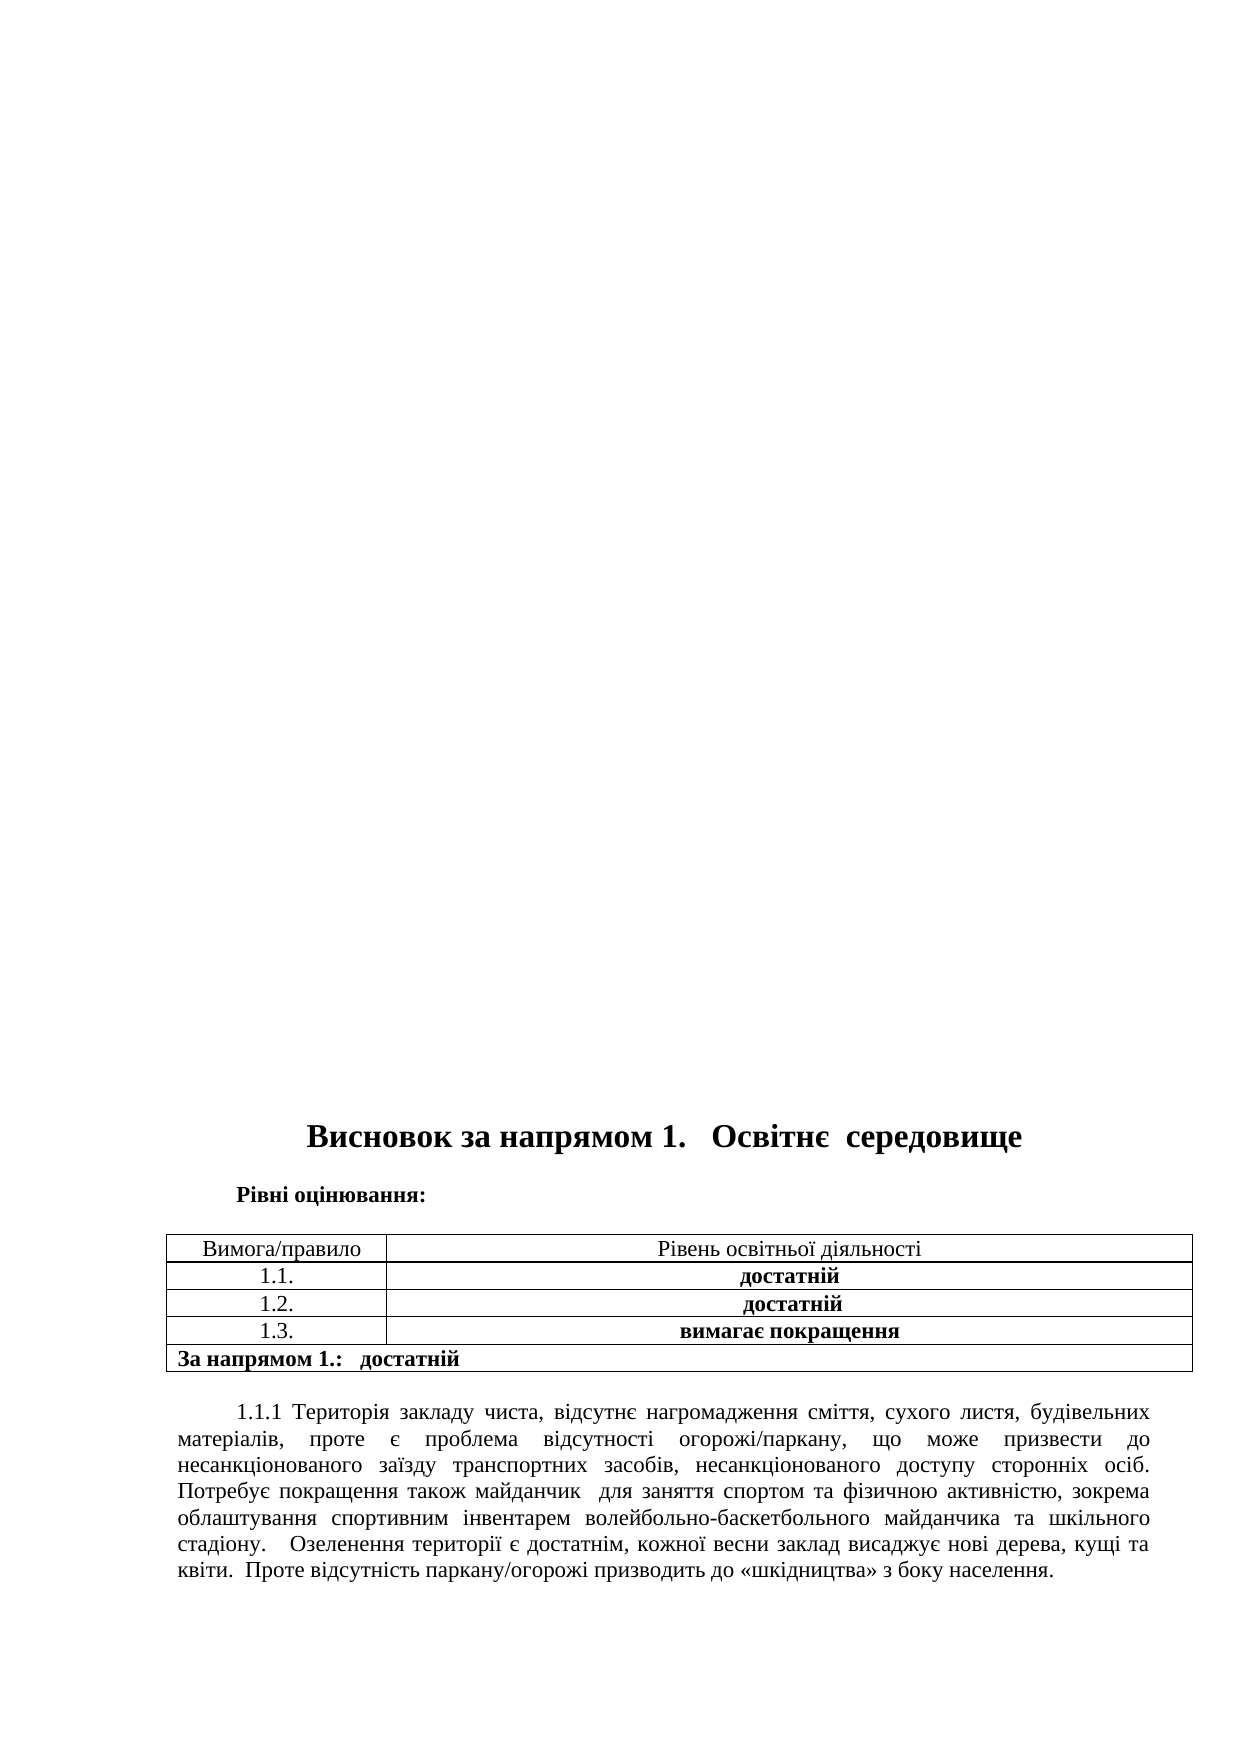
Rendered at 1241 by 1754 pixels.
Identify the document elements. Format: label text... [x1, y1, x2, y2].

text Висновок за напрямом 1. Освітнє середовище [177, 1117, 1152, 1155]
table_header Вимога/правило [167, 1235, 386, 1261]
table_cell 1.3. [167, 1317, 386, 1344]
table_cell 1.2. [167, 1290, 386, 1316]
table_cell За напрямом 1.: достатній [167, 1345, 1192, 1371]
table_header Рівень освітньої діяльності [387, 1235, 1192, 1261]
table_cell 1.1. [167, 1263, 386, 1289]
table_cell достатній [387, 1290, 1192, 1316]
text Рівні оцінювання: [177, 1181, 1152, 1208]
text 1.1.1 Територія закладу чиста, відсутнє нагромадження сміття, сухого листя, будівельних матеріалів, проте є проблема відсутності огорожі/паркану, що може призвести до несанкціонованого заїзду транспортних засобів, несанкціонованого доступу сторонніх осіб. Потребує покращення також майданчик для заняття спортом та фізичною активністю, зокрема облаштування спортивним інвентарем волейбольно-баскетбольного майданчика та шкільного стадіону. Озеленення території є достатнім, кожної весни заклад висаджує нові дерева, кущі та квіти. Проте відсутність паркану/огорожі призводить до «шкідництва» з боку населення. [177, 1398, 1152, 1583]
table_cell вимагає покращення [387, 1317, 1192, 1344]
table_cell достатній [387, 1263, 1192, 1289]
